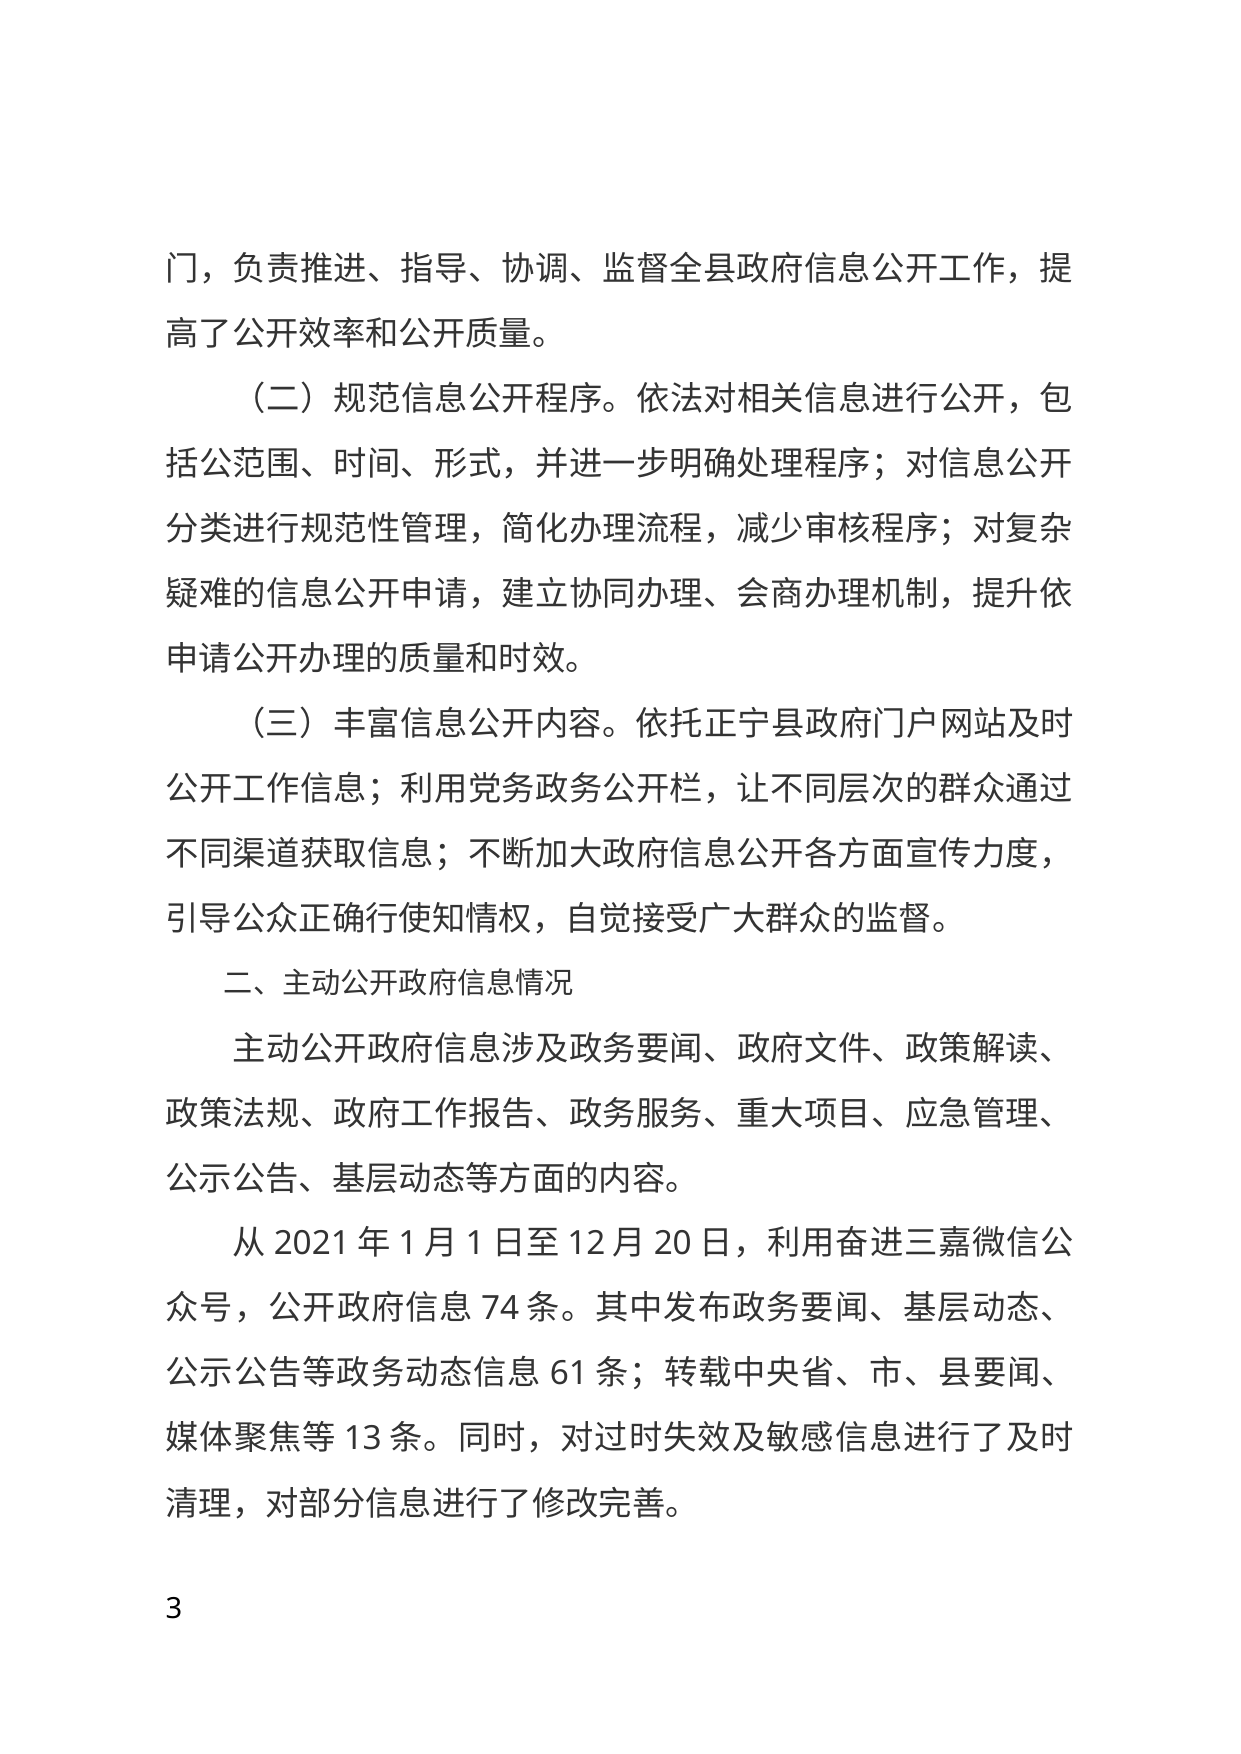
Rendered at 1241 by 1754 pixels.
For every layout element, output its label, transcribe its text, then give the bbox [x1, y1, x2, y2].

text 主动公开政府信息涉及政务要闻、政府文件、政策解读、政策法规、政府工作报告、政务服务、重大项目、应急管理、公示公告、基层动态等方面的内容。 [165, 1013, 1075, 1208]
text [165, 233, 1075, 363]
text （二）规范信息公开程序。依法对相关信息进行公开，包括公范围、时间、形式，并进一步明确处理程序；对信息公开分类进行规范性管理，简化办理流程，减少审核程序；对复杂疑难的信息公开申请，建立协同办理、会商办理机制，提升依申请公开办理的质量和时效。 [165, 363, 1075, 688]
text （三）丰富信息公开内容。依托正宁县政府门户网站及时公开工作信息；利用党务政务公开栏，让不同层次的群众通过不同渠道获取信息；不断加大政府信息公开各方面宣传力度，引导公众正确行使知情权，自觉接受广大群众的监督。 [165, 688, 1075, 948]
text 二、主动公开政府信息情况 [165, 948, 1075, 1013]
text 从2021年1月1日至12月20日，利用奋进三嘉微信公众号，公开政府信息74条。其中发布政务要闻、基层动态、公示公告等政务动态信息61条；转载中央省、市、县要闻、媒体聚焦等13条。同时，对过时失效及敏感信息进行了及时清理，对部分信息进行了修改完善。 [165, 1208, 1075, 1533]
